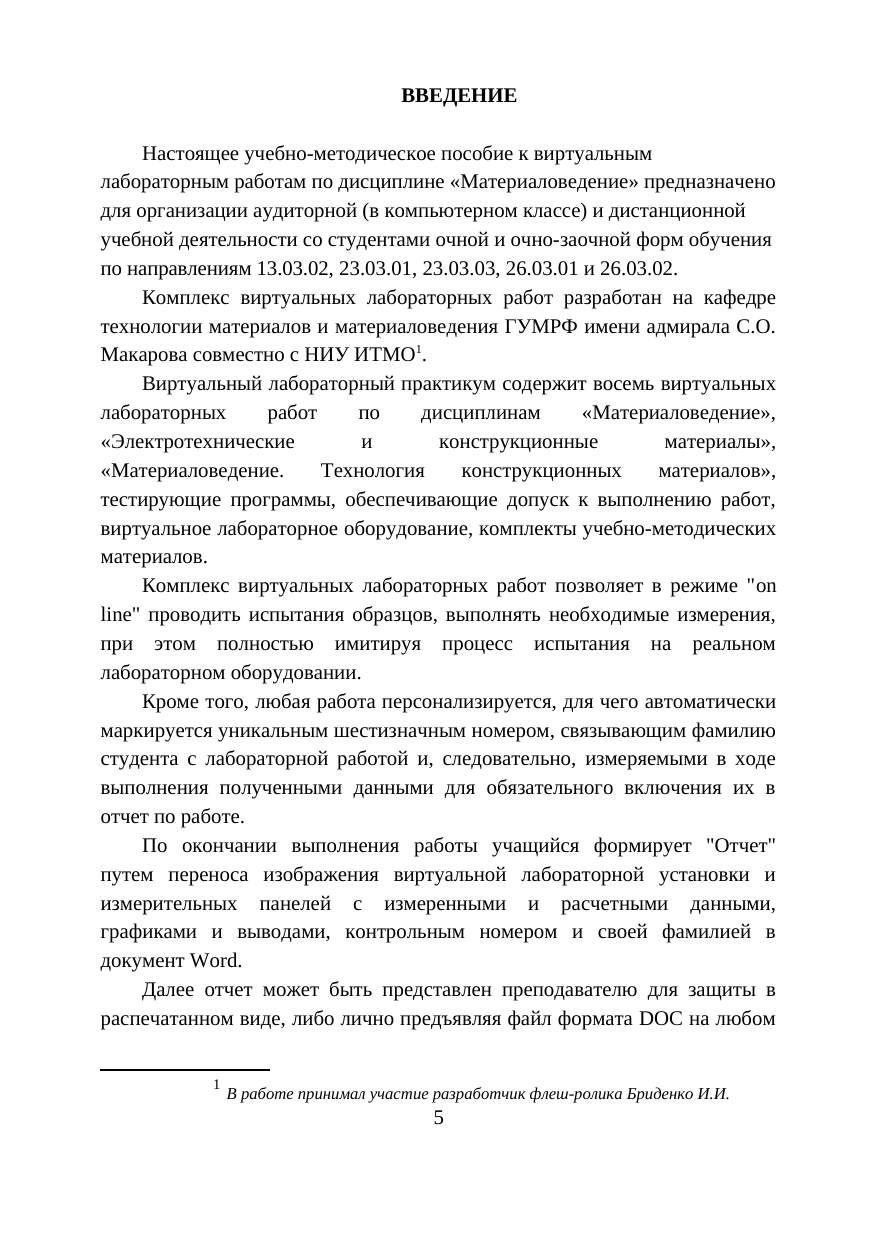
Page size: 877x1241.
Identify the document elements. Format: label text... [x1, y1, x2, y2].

text Комплекс виртуальных лабораторных работ разработан на кафедре технологии материалов и материаловедения ГУМРФ имени адмирала С.О. Макарова совместно с НИУ ИТМО. [100, 285, 777, 366]
text Виртуальный лабораторный практикум содержит восемь виртуальных лабораторных работ по дисциплинам «Материаловедение», «Электротехнические и конструкционные материалы», «Материаловедение. Технология конструкционных материалов», тестирующие программы, обеспечивающие допуск к выполнению работ, виртуальное лабораторное оборудование, комплекты учебно-методических материалов. [100, 371, 777, 568]
text Настоящее учебно-методическое пособие к виртуальным лабораторным работам по дисциплине «Материаловедение» предназначено для организации аудиторной (в компьютерном классе) и дистанционной учебной деятельности со студентами очной и очно-заочной форм обучения по направлениям 13.03.02, 23.03.01, 23.03.03, 26.03.01 и 26.03.02. [100, 140, 777, 280]
text Кроме того, любая работа персонализируется, для чего автоматически маркируется уникальным шестизначным номером, связывающим фамилию студента с лабораторной работой и, следовательно, измеряемыми в ходе выполнения полученными данными для обязательного включения их в отчет по работе. [100, 689, 777, 828]
list ВВЕДЕНИЕ [100, 83, 777, 107]
text Комплекс виртуальных лабораторных работ позволяет в режиме "on line" проводить испытания образцов, выполнять необходимые измерения, при этом полностью имитируя процесс испытания на реальном лабораторном оборудовании. [100, 573, 777, 684]
text По окончании выполнения работы учащийся формирует "Отчет" путем переноса изображения виртуальной лабораторной установки и измерительных панелей с измеренными и расчетными данными, графиками и выводами, контрольным номером и своей фамилией в документ Word. [100, 833, 777, 972]
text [100, 977, 777, 1030]
